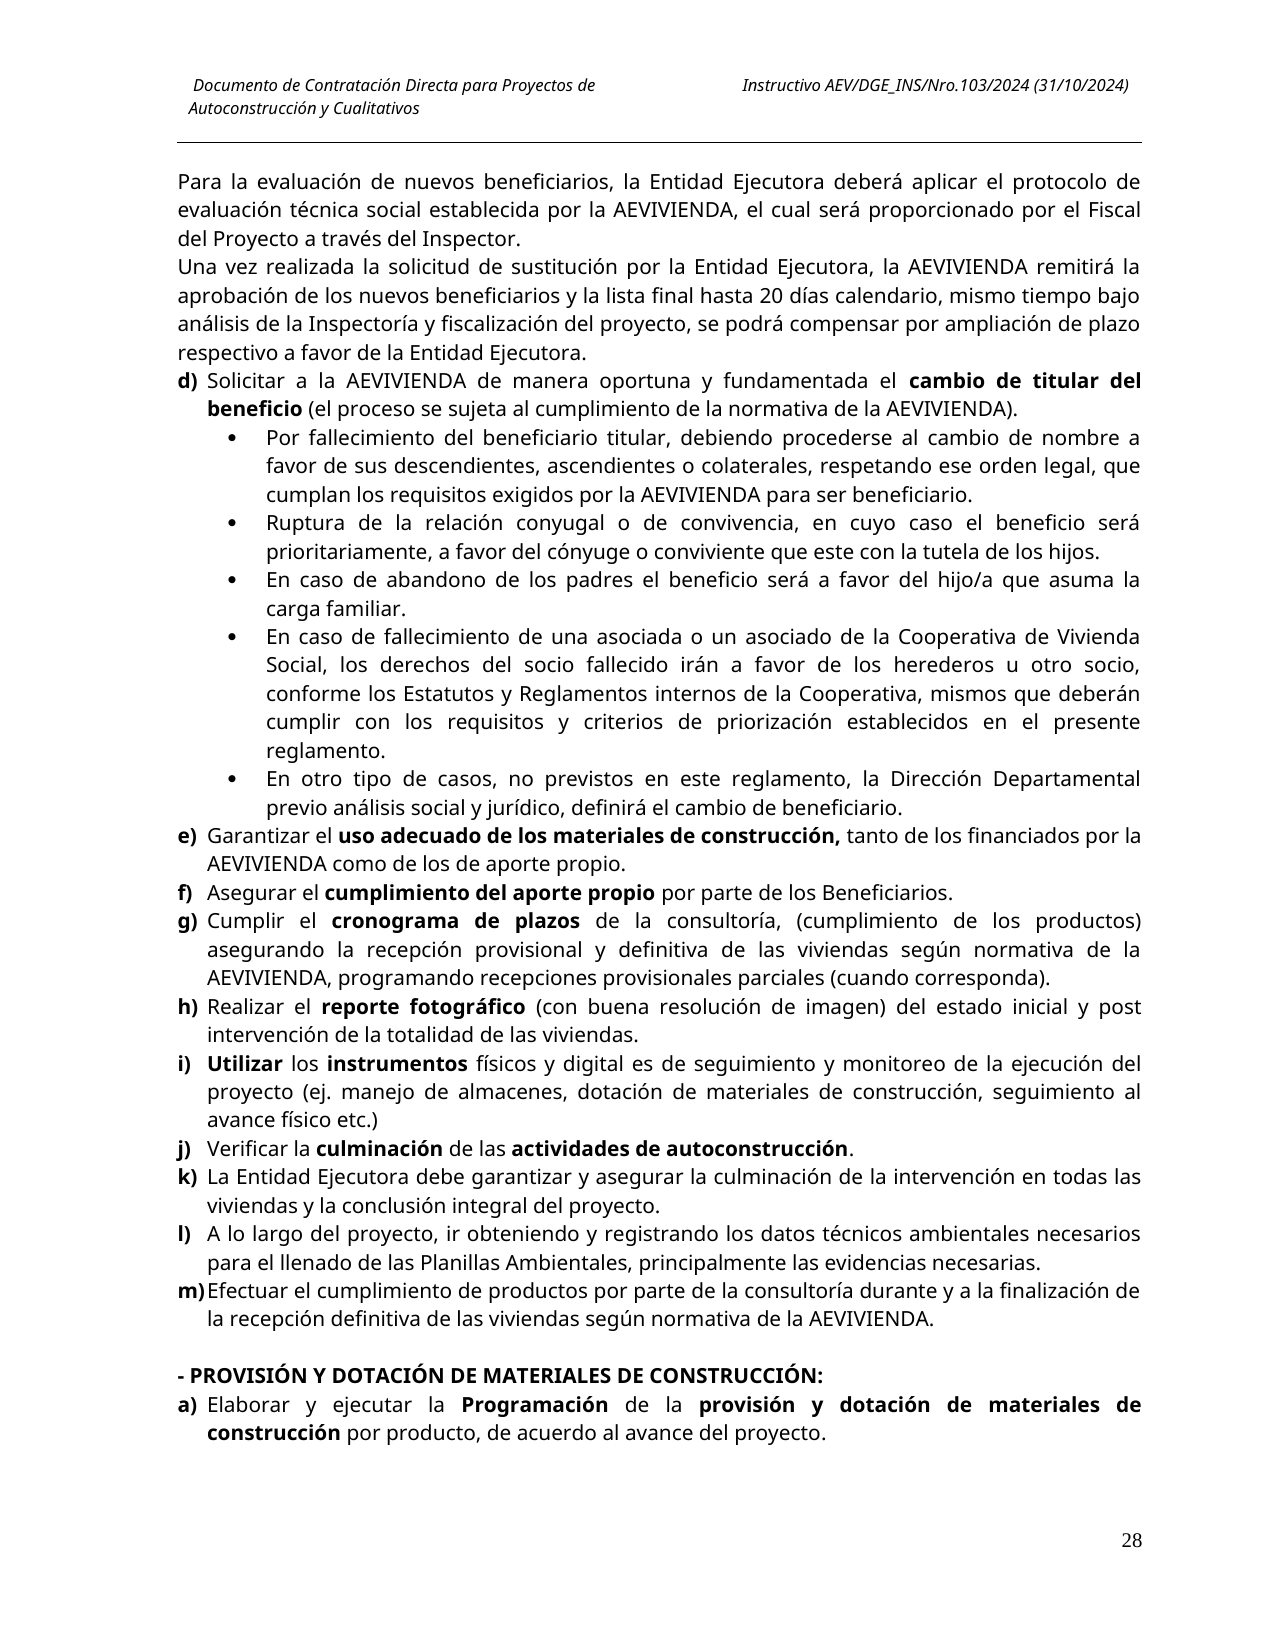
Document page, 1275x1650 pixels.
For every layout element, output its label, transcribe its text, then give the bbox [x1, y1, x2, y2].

list Elaborar y ejecutar la Programación de la provisión y dotación de materiales de construcción por producto, de acuerdo al avance del proyecto. [177, 1390, 1142, 1447]
list Asegurar el cumplimiento del aporte propio por parte de los Beneficiarios. [177, 878, 1142, 906]
text - PROVISIÓN Y DOTACIÓN DE MATERIALES DE CONSTRUCCIÓN: [177, 1361, 1142, 1390]
list En caso de fallecimiento de una asociada o un asociado de la Cooperativa de Vivienda Social, los derechos del socio fallecido irán a favor de los herederos u otro socio, conforme los Estatutos y Reglamentos internos de la Cooperativa, mismos que deberán cumplir con los requisitos y criterios de priorización establecidos en el presente reglamento. [228, 622, 1142, 764]
list En caso de abandono de los padres el beneficio será a favor del hijo/a que asuma la carga familiar. [228, 565, 1142, 622]
list Efectuar el cumplimiento de productos por parte de la consultoría durante y a la finalización de la recepción definitiva de las viviendas según normativa de la AEVIVIENDA. [177, 1276, 1142, 1333]
list Cumplir el cronograma de plazos de la consultoría, (cumplimiento de los productos) asegurando la recepción provisional y definitiva de las viviendas según normativa de la AEVIVIENDA, programando recepciones provisionales parciales (cuando corresponda). [177, 906, 1142, 992]
text Una vez realizada la solicitud de sustitución por la Entidad Ejecutora, la AEVIVIENDA remitirá la aprobación de los nuevos beneficiarios y la lista final hasta 20 días calendario, mismo tiempo bajo análisis de la Inspectoría y fiscalización del proyecto, se podrá compensar por ampliación de plazo respectivo a favor de la Entidad Ejecutora. [177, 252, 1142, 366]
list A lo largo del proyecto, ir obteniendo y registrando los datos técnicos ambientales necesarios para el llenado de las Planillas Ambientales, principalmente las evidencias necesarias. [177, 1219, 1142, 1276]
text Para la evaluación de nuevos beneficiarios, la Entidad Ejecutora deberá aplicar el protocolo de evaluación técnica social establecida por la AEVIVIENDA, el cual será proporcionado por el Fiscal del Proyecto a través del Inspector. [177, 167, 1142, 252]
list Verificar la culminación de las actividades de autoconstrucción. [177, 1134, 1142, 1162]
list Realizar el reporte fotográfico (con buena resolución de imagen) del estado inicial y post intervención de la totalidad de las viviendas. [177, 992, 1142, 1049]
list Garantizar el uso adecuado de los materiales de construcción, tanto de los financiados por la AEVIVIENDA como de los de aporte propio. [177, 821, 1142, 878]
list En otro tipo de casos, no previstos en este reglamento, la Dirección Departamental previo análisis social y jurídico, definirá el cambio de beneficiario. [228, 764, 1142, 821]
list Solicitar a la AEVIVIENDA de manera oportuna y fundamentada el cambio de titular del beneficio (el proceso se sujeta al cumplimiento de la normativa de la AEVIVIENDA). [177, 366, 1142, 423]
list Por fallecimiento del beneficiario titular, debiendo procederse al cambio de nombre a favor de sus descendientes, ascendientes o colaterales, respetando ese orden legal, que cumplan los requisitos exigidos por la AEVIVIENDA para ser beneficiario. [228, 423, 1142, 508]
list Ruptura de la relación conyugal o de convivencia, en cuyo caso el beneficio será prioritariamente, a favor del cónyuge o conviviente que este con la tutela de los hijos. [228, 508, 1142, 565]
list Utilizar los instrumentos físicos y digital es de seguimiento y monitoreo de la ejecución del proyecto (ej. manejo de almacenes, dotación de materiales de construcción, seguimiento al avance físico etc.) [177, 1049, 1142, 1134]
list La Entidad Ejecutora debe garantizar y asegurar la culminación de la intervención en todas las viviendas y la conclusión integral del proyecto. [177, 1162, 1142, 1219]
